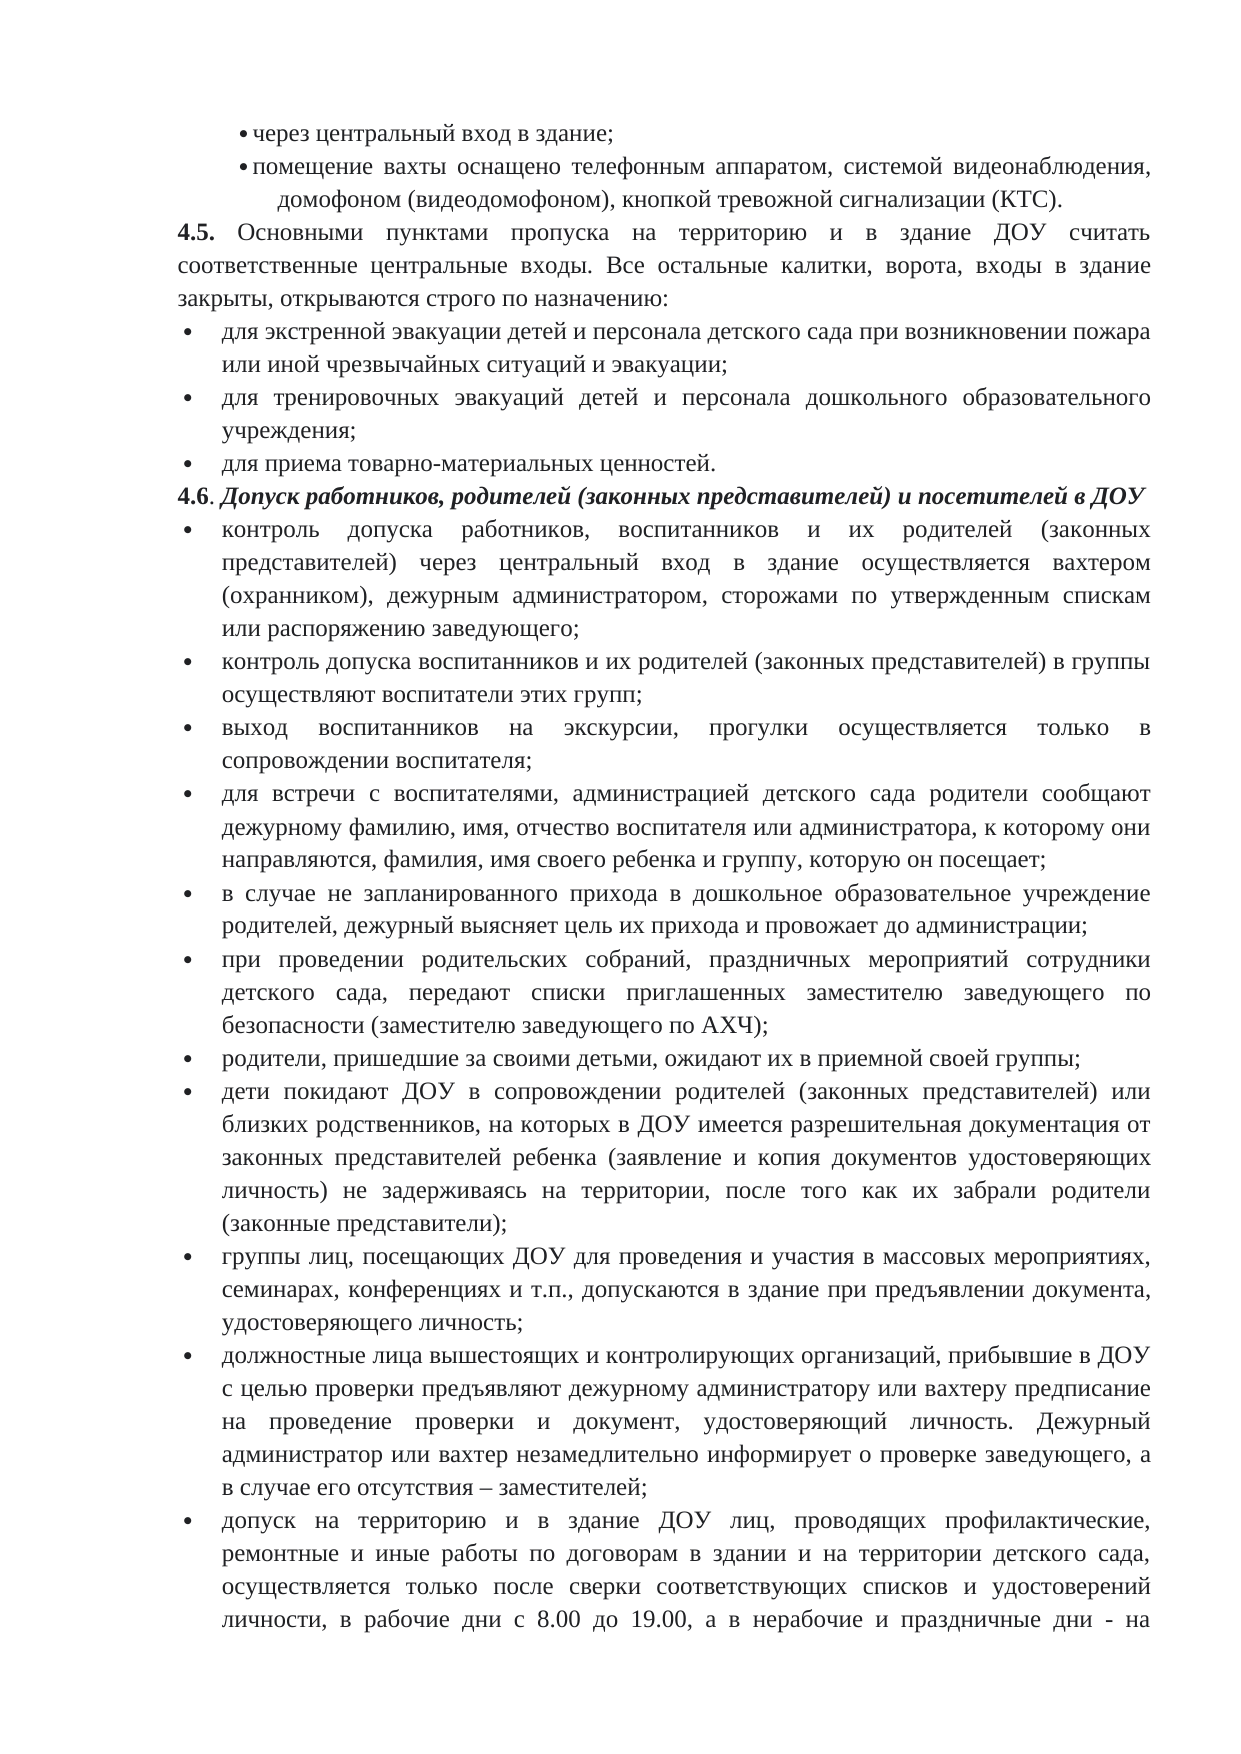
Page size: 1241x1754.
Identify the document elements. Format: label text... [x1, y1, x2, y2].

list должностные лица вышестоящих и контролирующих организаций, прибывшие в ДОУ с целью проверки предъявляют дежурному администратору или вахтеру предписание на проведение проверки и документ, удостоверяющий личность. Дежурный администратор или вахтер незамедлительно информирует о проверке заведующего, а в случае его отсутствия – заместителей; [184, 878, 1152, 1038]
list для встречи с воспитателями, администрацией детского сада родители сообщают дежурному фамилию, имя, отчество воспитателя или администратора, к которому они направляются, фамилия, имя своего ребенка и группу, которую он посещает; [184, 316, 1152, 411]
list посетители могут быть допущены в дошкольное образовательное учреждение при предъявлении документа, удостоверяющего личность, с обязательной регистрацией в «Журнале учета посетителей»; [184, 1307, 1152, 1402]
list посетитель, после записи его данных в журнале регистрации посетителей, перемещается по территории детского сада в сопровождении дежурного администратора или работника, к которому прибыл посетитель; [184, 1406, 1152, 1501]
list контроль открытых запасных выходов осуществляется должностным лицом, открывшим запасные выходы. Ключи от детского сада находятся: 1 комплект на вахте, 1 комплект у заместителя заведующего по АХЧ. [184, 1505, 1152, 1600]
list родители, пришедшие за своими детьми, ожидают их в приемной своей группы; [184, 580, 1152, 609]
list контроль допуска воспитанников и их родителей (законных представителей) в группы осуществляют воспитатели этих групп; [184, 184, 1152, 246]
list в случае не запланированного прихода в дошкольное образовательное учреждение родителей, дежурный выясняет цель их прихода и провожает до администрации; [184, 415, 1152, 477]
list допуск на территорию и в здание ДОУ лиц, проводящих профилактические, ремонтные и иные работы по договорам в здании и на территории детского сада, осуществляется только после сверки соответствующих списков и удостоверений личности, в рабочие дни с 8.00 до 19.00, а в нерабочие и праздничные дни - на основании распоряжения заведующего ДОУ, соответствующих списков рабочих и удостоверений личности. Производство работ осуществляется под контролем заместителя заведующего по АХЧ. При возникновении аварийной ситуации – по устному распоряжению заведующего (или лица, её замещающего); [184, 1043, 1152, 1303]
list выход воспитанников на экскурсии, прогулки осуществляется только в сопровождении воспитателя; [184, 250, 1152, 312]
text 4.7. Контроль вещей посетителей [177, 1604, 1152, 1633]
list дети покидают ДОУ в сопровождении родителей (законных представителей) или близких родственников, на которых в ДОУ имеется разрешительная документация от законных представителей ребенка (заявление и копия документов удостоверяющих личность) не задерживаясь на территории, после того как их забрали родители (законные представители); [184, 613, 1152, 774]
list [184, 118, 1152, 180]
list группы лиц, посещающих ДОУ для проведения и участия в массовых мероприятиях, семинарах, конференциях и т.п., допускаются в здание при предъявлении документа, удостоверяющего личность; [184, 778, 1152, 873]
list при проведении родительских собраний, праздничных мероприятий сотрудники детского сада, передают списки приглашенных заместителю заведующего по безопасности (заместителю заведующего по АХЧ); [184, 481, 1152, 576]
